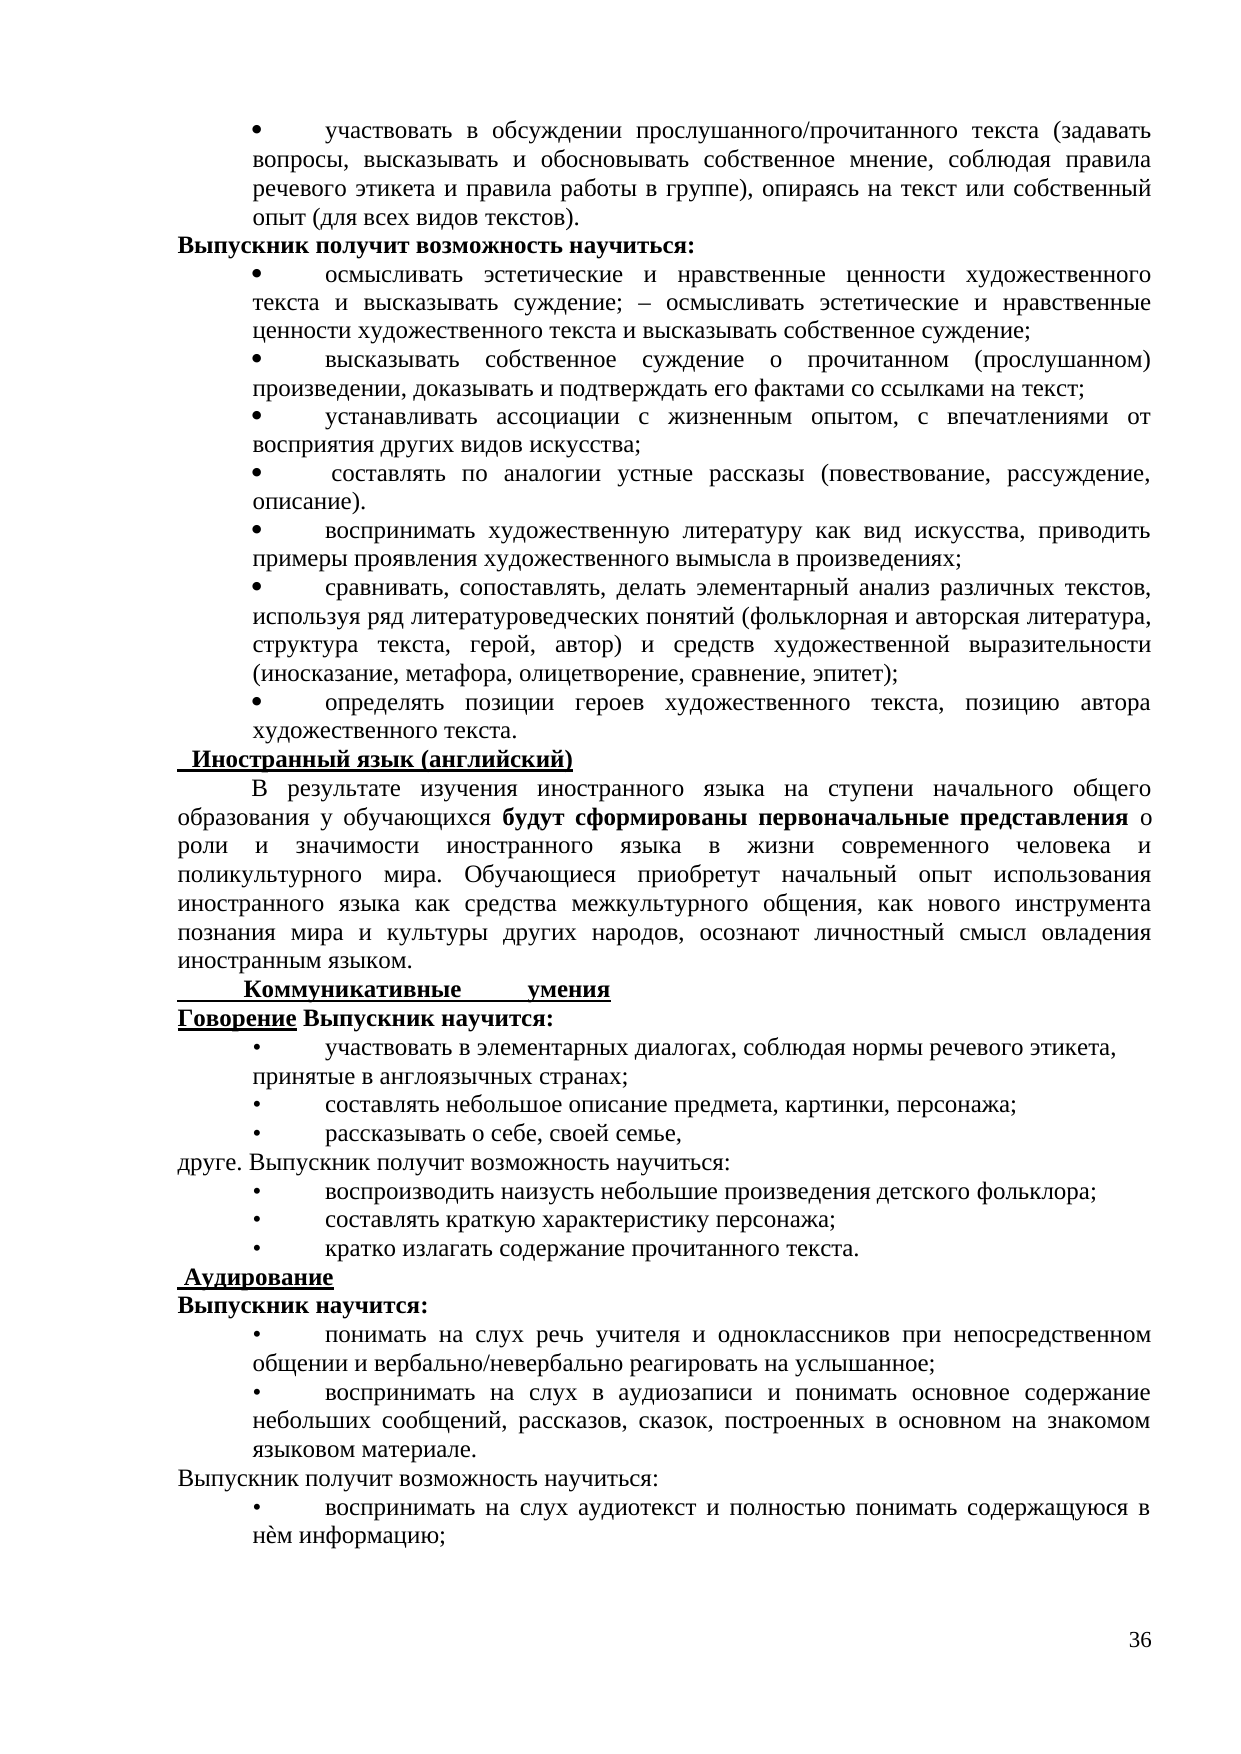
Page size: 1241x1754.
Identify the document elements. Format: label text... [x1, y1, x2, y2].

text Аудирование [177, 1262, 1184, 1291]
list сравнивать, сопоставлять, делать элементарный анализ различных текстов, используя ряд литературоведческих понятий (фольклорная и авторская литература, структура текста, герой, автор) и средств художественной выразительности (иносказание, метафора, олицетворение, сравнение, эпитет); [252, 572, 1152, 687]
list устанавливать ассоциации с жизненным опытом, с впечатлениями от восприятия других видов искусства; [252, 402, 1152, 458]
text Выпускник получит возможность научиться: [177, 1463, 1184, 1492]
subtitle Коммуникативные умения Говорение Выпускник научится: [177, 1002, 611, 1032]
list воспринимать художественную литературу как вид искусства, приводить примеры проявления художественного вымысла в произведениях; [252, 516, 1151, 572]
list осмысливать эстетические и нравственные ценности художественного текста и высказывать суждение; – осмысливать эстетические и нравственные ценности художественного текста и высказывать собственное суждение; [252, 259, 1152, 344]
list составлять по аналогии устные рассказы (повествование, рассуждение, описание). [252, 459, 1151, 515]
list участвовать в элементарных диалогах, соблюдая нормы речевого этикета, принятые в англоязычных странах; [252, 1032, 1151, 1089]
list воспроизводить наизусть небольшие произведения детского фольклора; [252, 1176, 1184, 1204]
subtitle Коммуникативные умения Говорение Выпускник научится: [177, 974, 611, 1000]
list определять позиции героев художественного текста, позицию автора художественного текста. [252, 687, 1151, 744]
list высказывать собственное суждение о прочитанном (прослушанном) произведении, доказывать и подтверждать его фактами со ссылками на текст; [252, 345, 1152, 401]
list кратко излагать содержание прочитанного текста. [252, 1233, 1184, 1262]
subtitle Иностранный язык (английский) [177, 744, 1184, 773]
list составлять небольшое описание предмета, картинки, персонажа; [252, 1089, 1184, 1118]
list воспринимать на слух аудиотекст и полностью понимать содержащуюся в нѐм информацию; [252, 1492, 1151, 1549]
list рассказывать о себе, своей семье, друге. Выпускник получит возможность научиться: [177, 1118, 753, 1176]
text Выпускник научится: [177, 1291, 1184, 1319]
list участвовать в обсуждении прослушанного/прочитанного текста (задавать вопросы, высказывать и обосновывать собственное мнение, соблюдая правила речевого этикета и правила работы в группе), опираясь на текст или собственный опыт (для всех видов текстов). [252, 115, 1152, 230]
text В результате изучения иностранного языка на ступени начального общего образования у обучающихся будут сформированы первоначальные представления о роли и значимости иностранного языка в жизни современного человека и поликультурного мира. Обучающиеся приобретут начальный опыт использования иностранного языка как средства межкультурного общения, как нового инструмента познания мира и культуры других народов, осознают личностный смысл овладения иностранным языком. [177, 773, 1152, 974]
subtitle Выпускник получит возможность научиться: [177, 231, 1184, 259]
list понимать на слух речь учителя и одноклассников при непосредственном общении и вербально/невербально реагировать на услышанное; [252, 1319, 1152, 1377]
list составлять краткую характеристику персонажа; [252, 1204, 1184, 1233]
list воспринимать на слух в аудиозаписи и понимать основное содержание небольших сообщений, рассказов, сказок, построенных в основном на знакомом языковом материале. [252, 1377, 1152, 1463]
